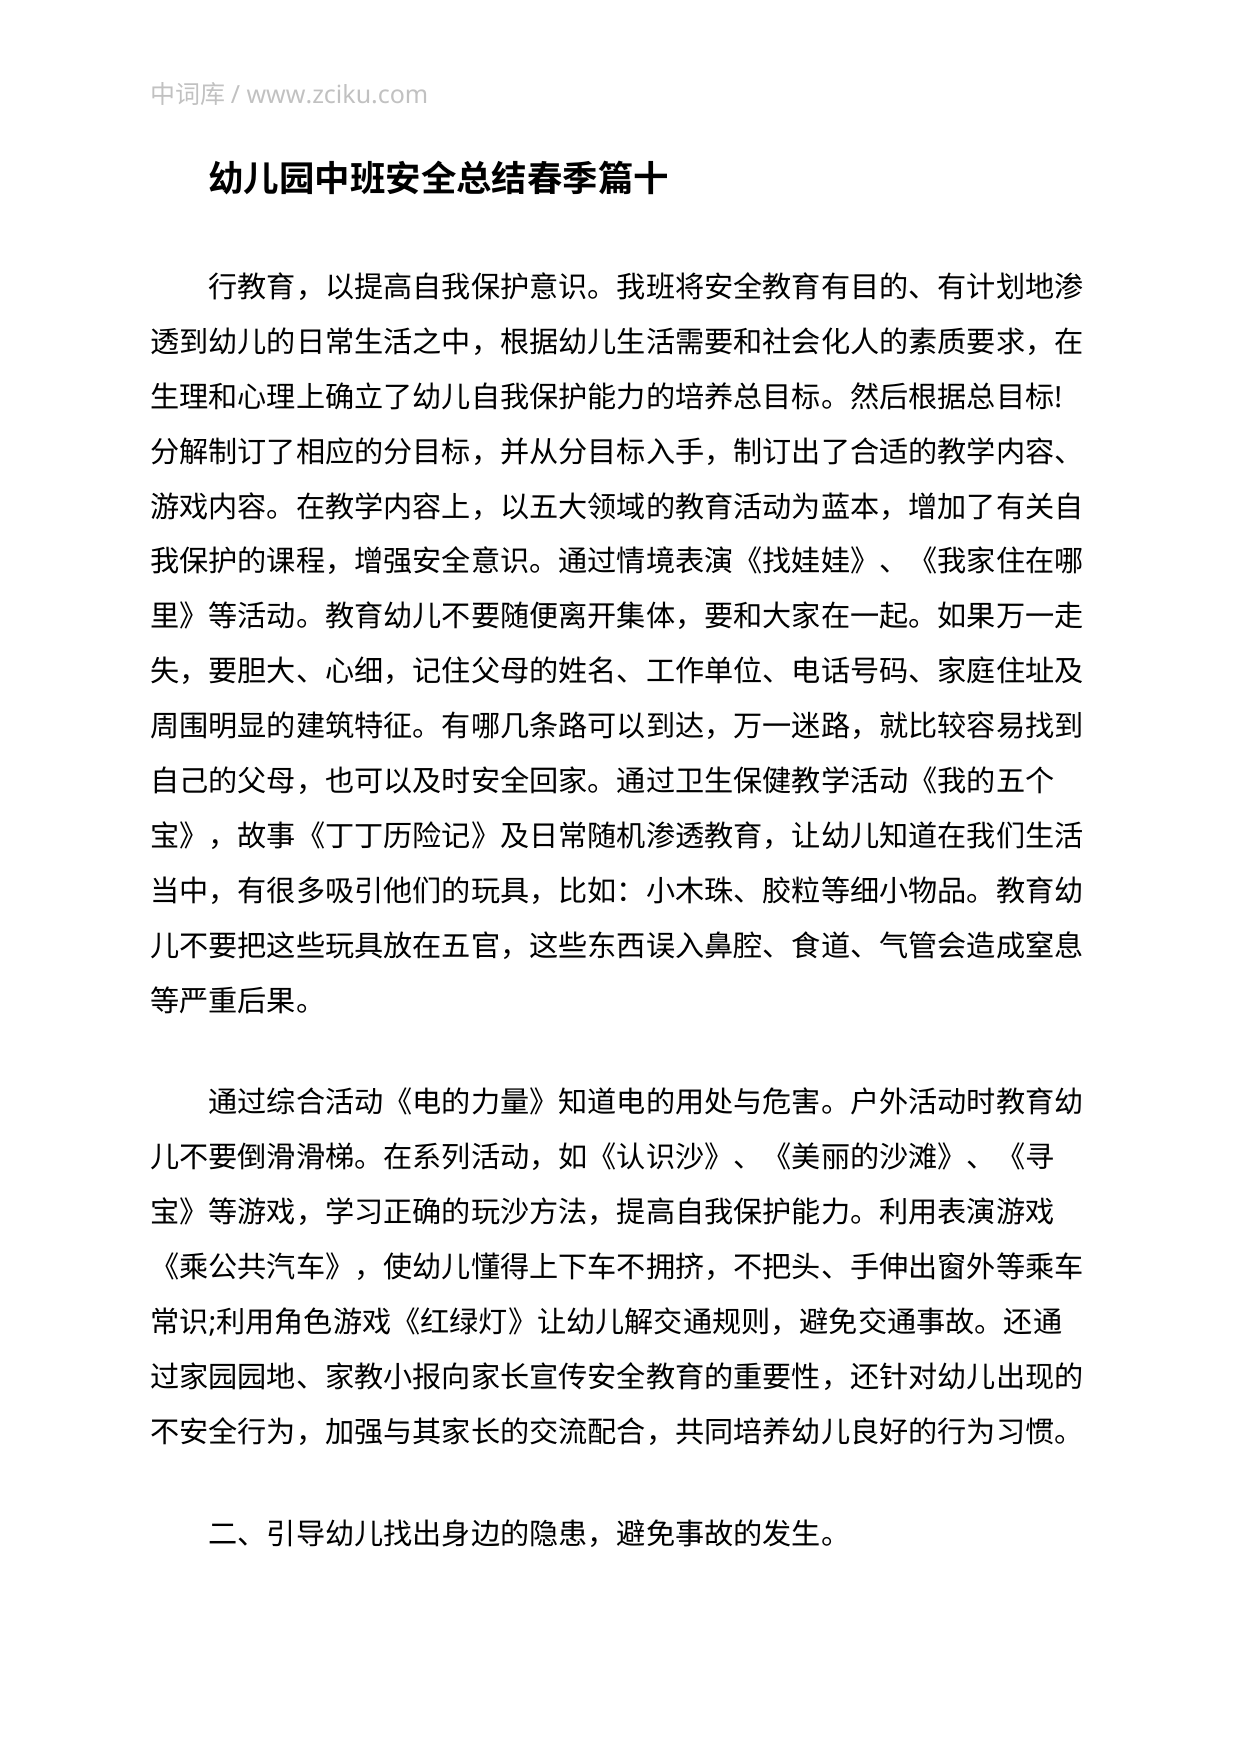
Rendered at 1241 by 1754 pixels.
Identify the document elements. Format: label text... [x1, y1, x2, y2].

text 通过综合活动《电的力量》知道电的用处与危害。户外活动时教育幼儿不要倒滑滑梯。在系列活动，如《认识沙》、《美丽的沙滩》、《寻宝》等游戏，学习正确的玩沙方法，提高自我保护能力。利用表演游戏《乘公共汽车》，使幼儿懂得上下车不拥挤，不把头、手伸出窗外等乘车常识;利用角色游戏《红绿灯》让幼儿解交通规则，避免交通事故。还通过家园园地、家教小报向家长宣传安全教育的重要性，还针对幼儿出现的不安全行为，加强与其家长的交流配合，共同培养幼儿良好的行为习惯。 [150, 1079, 1090, 1451]
text 幼儿园中班安全总结春季篇十 [150, 150, 1090, 201]
text 二、引导幼儿找出身边的隐患，避免事故的发生。 [150, 1510, 1090, 1552]
text 行教育，以提高自我保护意识。我班将安全教育有目的、有计划地渗透到幼儿的日常生活之中，根据幼儿生活需要和社会化人的素质要求，在生理和心理上确立了幼儿自我保护能力的培养总目标。然后根据总目标!分解制订了相应的分目标，并从分目标入手，制订出了合适的教学内容、游戏内容。在教学内容上，以五大领域的教育活动为蓝本，增加了有关自我保护的课程，增强安全意识。通过情境表演《找娃娃》、《我家住在哪里》等活动。教育幼儿不要随便离开集体，要和大家在一起。如果万一走失，要胆大、心细，记住父母的姓名、工作单位、电话号码、家庭住址及周围明显的建筑特征。有哪几条路可以到达，万一迷路，就比较容易找到自己的父母，也可以及时安全回家。通过卫生保健教学活动《我的五个宝》，故事《丁丁历险记》及日常随机渗透教育，让幼儿知道在我们生活当中，有很多吸引他们的玩具，比如：小木珠、胶粒等细小物品。教育幼儿不要把这些玩具放在五官，这些东西误入鼻腔、食道、气管会造成窒息等严重后果。 [150, 263, 1090, 1019]
